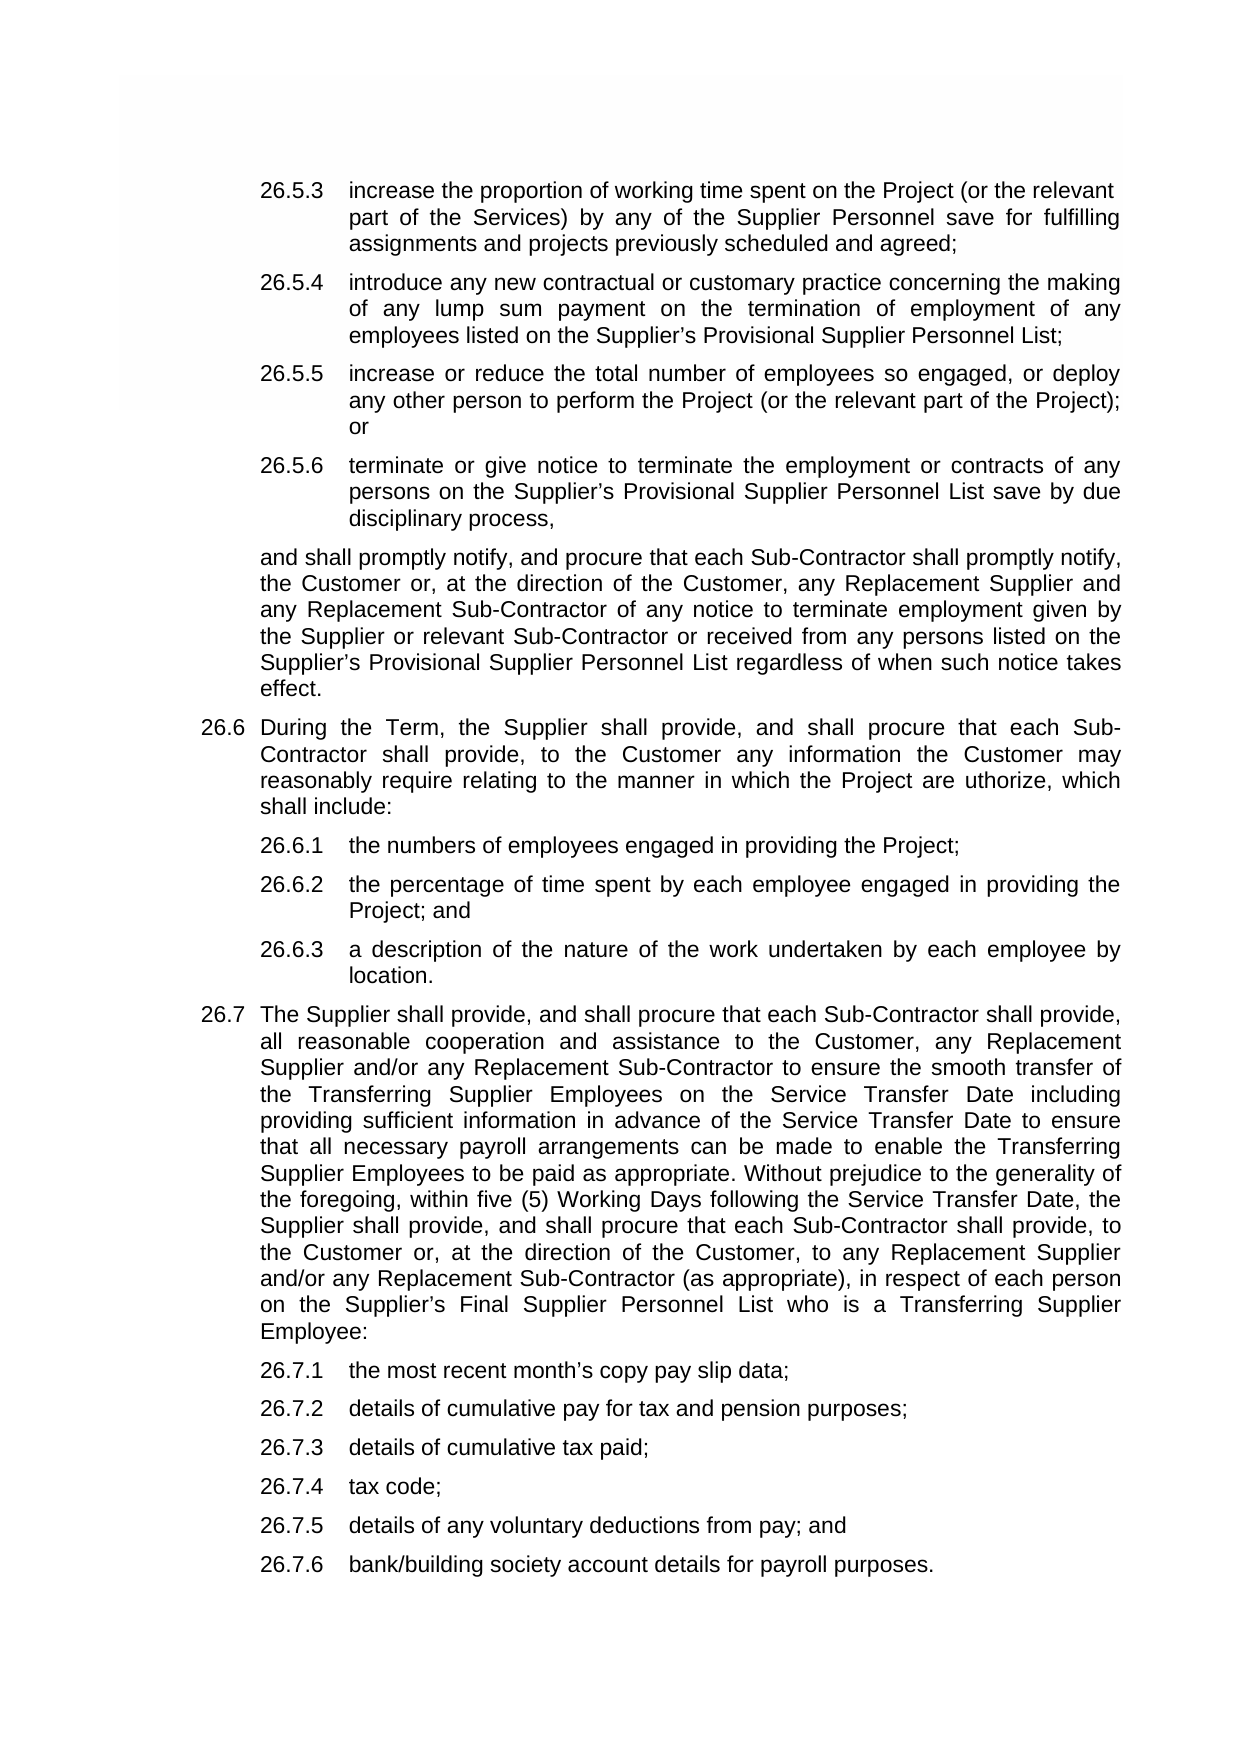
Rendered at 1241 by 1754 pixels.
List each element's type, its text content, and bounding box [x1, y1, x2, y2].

text and shall promptly notify, and procure that each Sub-Contractor shall promptly notify, the Customer or, at the direction of the Customer, any Replacement Supplier and any Replacement Sub-Contractor of any notice to terminate employment given by the Supplier or relevant Sub-Contractor or received from any persons listed on the Supplier’s Provisional Supplier Personnel List regardless of when such notice takes effect. [260, 543, 1122, 702]
list a description of the nature of the work undertaken by each employee by location. [260, 936, 1121, 989]
list details of cumulative tax paid; [260, 1434, 1134, 1461]
list the most recent month’s copy pay slip data; [260, 1357, 1134, 1383]
list tax code; [260, 1473, 1134, 1499]
list During the Term, the Supplier shall provide, and shall procure that each Sub-Contractor shall provide, to the Customer any information the Customer may reasonably require relating to the manner in which the Project are uthorize, which shall include: [201, 714, 1122, 820]
list details of any voluntary deductions from pay; and [260, 1512, 1134, 1538]
list bank/building society account details for payroll purposes. [260, 1551, 1134, 1577]
list The Supplier shall provide, and shall procure that each Sub-Contractor shall provide, all reasonable cooperation and assistance to the Customer, any Replacement Supplier and/or any Replacement Sub-Contractor to ensure the smooth transfer of the Transferring Supplier Employees on the Service Transfer Date including providing sufficient information in advance of the Service Transfer Date to ensure that all necessary payroll arrangements can be made to enable the Transferring Supplier Employees to be paid as appropriate. Without prejudice to the generality of the foregoing, within five (5) Working Days following the Service Transfer Date, the Supplier shall provide, and shall procure that each Sub-Contractor shall provide, to the Customer or, at the direction of the Customer, to any Replacement Supplier and/or any Replacement Sub-Contractor (as appropriate), in respect of each person on the Supplier’s Final Supplier Personnel List who is a Transferring Supplier Employee: [201, 1001, 1122, 1344]
list the percentage of time spent by each employee engaged in providing the Project; and [260, 871, 1121, 924]
list the numbers of employees engaged in providing the Project; [260, 832, 1134, 859]
text part of the Services) by any of the Supplier Personnel save for fulfilling assignments and projects previously scheduled and agreed; [348, 204, 1121, 257]
list increase the proportion of working time spent on the Project (or the relevant [260, 179, 1134, 204]
list introduce any new contractual or customary practice concerning the making of any lump sum payment on the termination of employment of any employees listed on the Supplier’s Provisional Supplier Personnel List; [260, 269, 1121, 348]
list details of cumulative pay for tax and pension purposes; [260, 1395, 1134, 1422]
list increase or reduce the total number of employees so engaged, or deploy any other person to perform the Project (or the relevant part of the Project); or [260, 360, 1121, 439]
list terminate or give notice to terminate the employment or contracts of any persons on the Supplier’s Provisional Supplier Personnel List save by due disciplinary process, [260, 452, 1122, 531]
